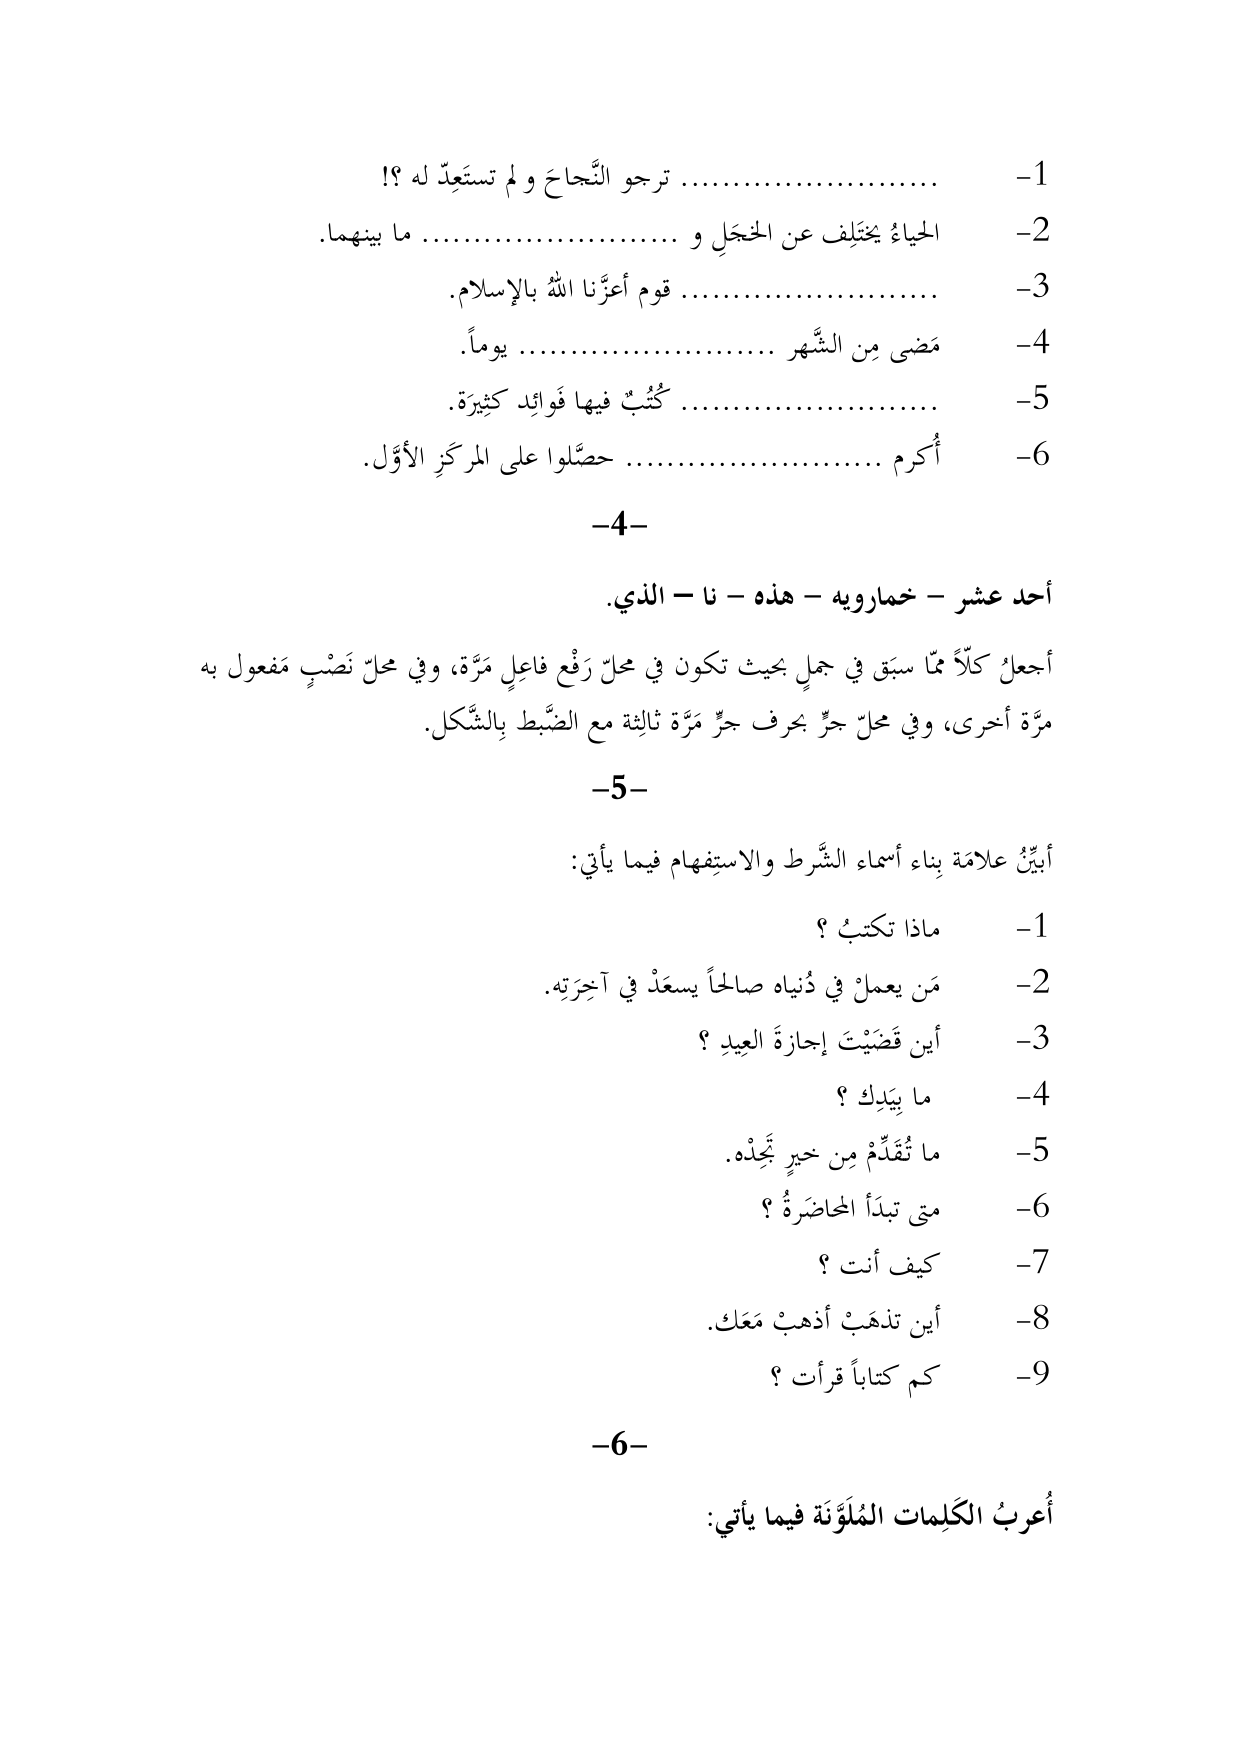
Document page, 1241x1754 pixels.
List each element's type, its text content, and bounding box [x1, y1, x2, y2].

list ما بِيَدِك ؟ [187, 1070, 1015, 1126]
text أبيِّنُ علامَة بِناء أسماء الشَّرط والاستِفهام فيما يأتي: [187, 833, 1053, 889]
list ماذا تكتبُ ؟ [187, 902, 1015, 958]
list أين تذهَبْ أذهبْ مَعَك. [187, 1294, 1015, 1350]
list كم كتاباً قرأت ؟ [187, 1350, 1015, 1406]
list مَن يعملْ في دُنياه صالحاً يسعَدْ في آخِرَتِه. [187, 958, 1015, 1014]
text أُعربُ الكَلِمات المُلَوَّنَة فيما يأتي: [187, 1489, 1053, 1546]
list أُكرم ......................... حصَّلوا على المركَزِ الأوَّل. [187, 430, 1015, 486]
list ما تُقَدِّمْ مِن خيرٍ تَجِدْه. [187, 1126, 1015, 1182]
text -4- [187, 499, 1053, 556]
list الحياءُ يختَلِف عن الخجَلِ و ......................... ما بينهما. [187, 206, 1015, 262]
text -6- [187, 1419, 1053, 1476]
list ......................... ترجو النَّجاحَ ولم تستَعِدّ له ؟! [187, 150, 1015, 206]
list متى تبدَأ المحاضَرةُ ؟ [187, 1182, 1015, 1238]
list أين قَضَيْتَ إجازةَ العِيدِ ؟ [187, 1014, 1015, 1070]
list ......................... قوم أعزَّنا اللهُ بالإسلام. [187, 262, 1015, 318]
text أجعلُ كلّاً ممّا سبَق في جملٍ بحيث تكون في محلّ رَفْع فاعِلٍ مَرَّة، وفي محلّ نَصْبٍ مَفعول به مرَّة أخرى، وفي محلّ جرٍّ بحرف جرٍّ مَرَّة ثالِثة مع الضَّبط بِالشَّكل. [187, 639, 1053, 751]
list مَضى مِن الشَّهر ......................... يوماً. [187, 318, 1015, 374]
text أحد عشر - خمارويه - هذه - نا – الذي. [187, 569, 1053, 626]
text -5- [187, 763, 1053, 821]
list ......................... كُتُبٌ فيها فَوائِد كثِيرَة. [187, 374, 1015, 430]
list كيف أنت ؟ [187, 1238, 1015, 1294]
